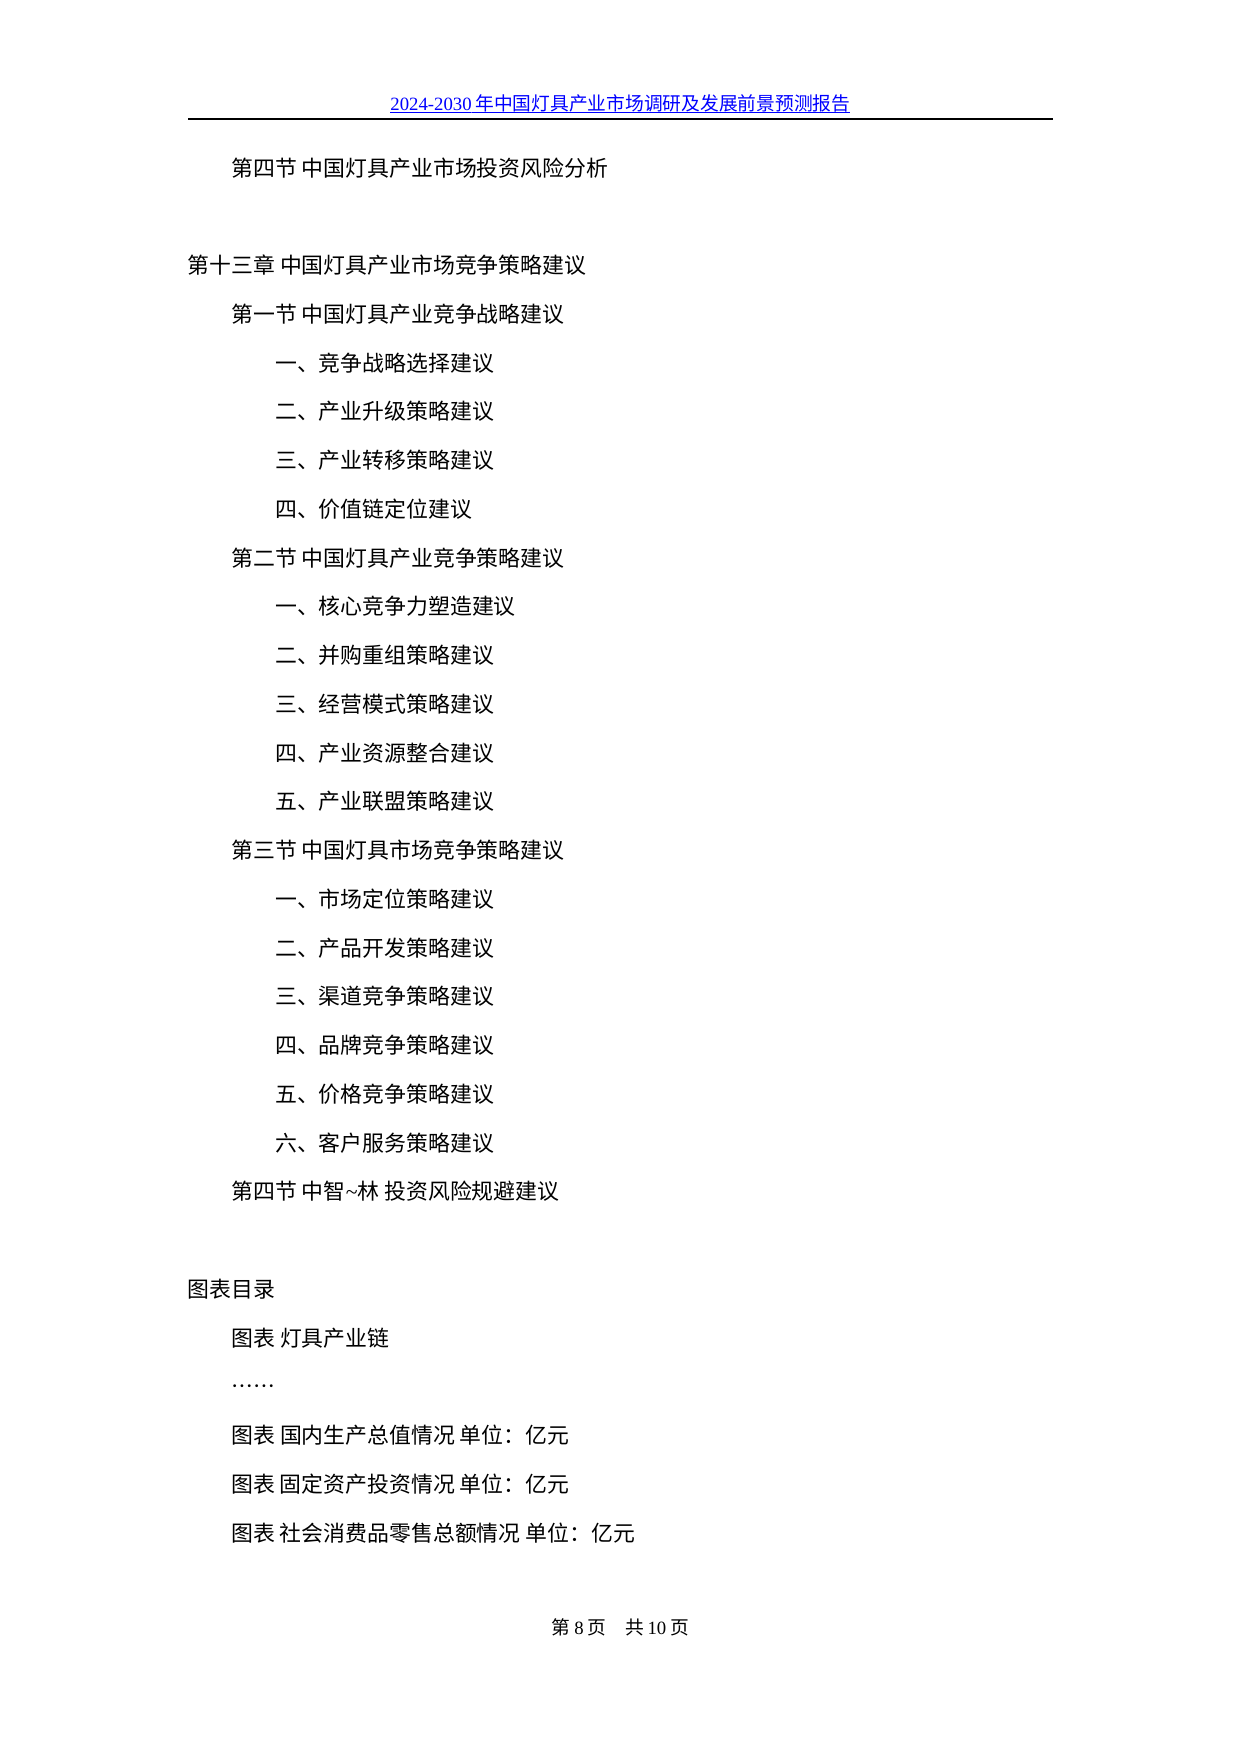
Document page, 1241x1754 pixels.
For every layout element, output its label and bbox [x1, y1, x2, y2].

text [187, 150, 1053, 1548]
